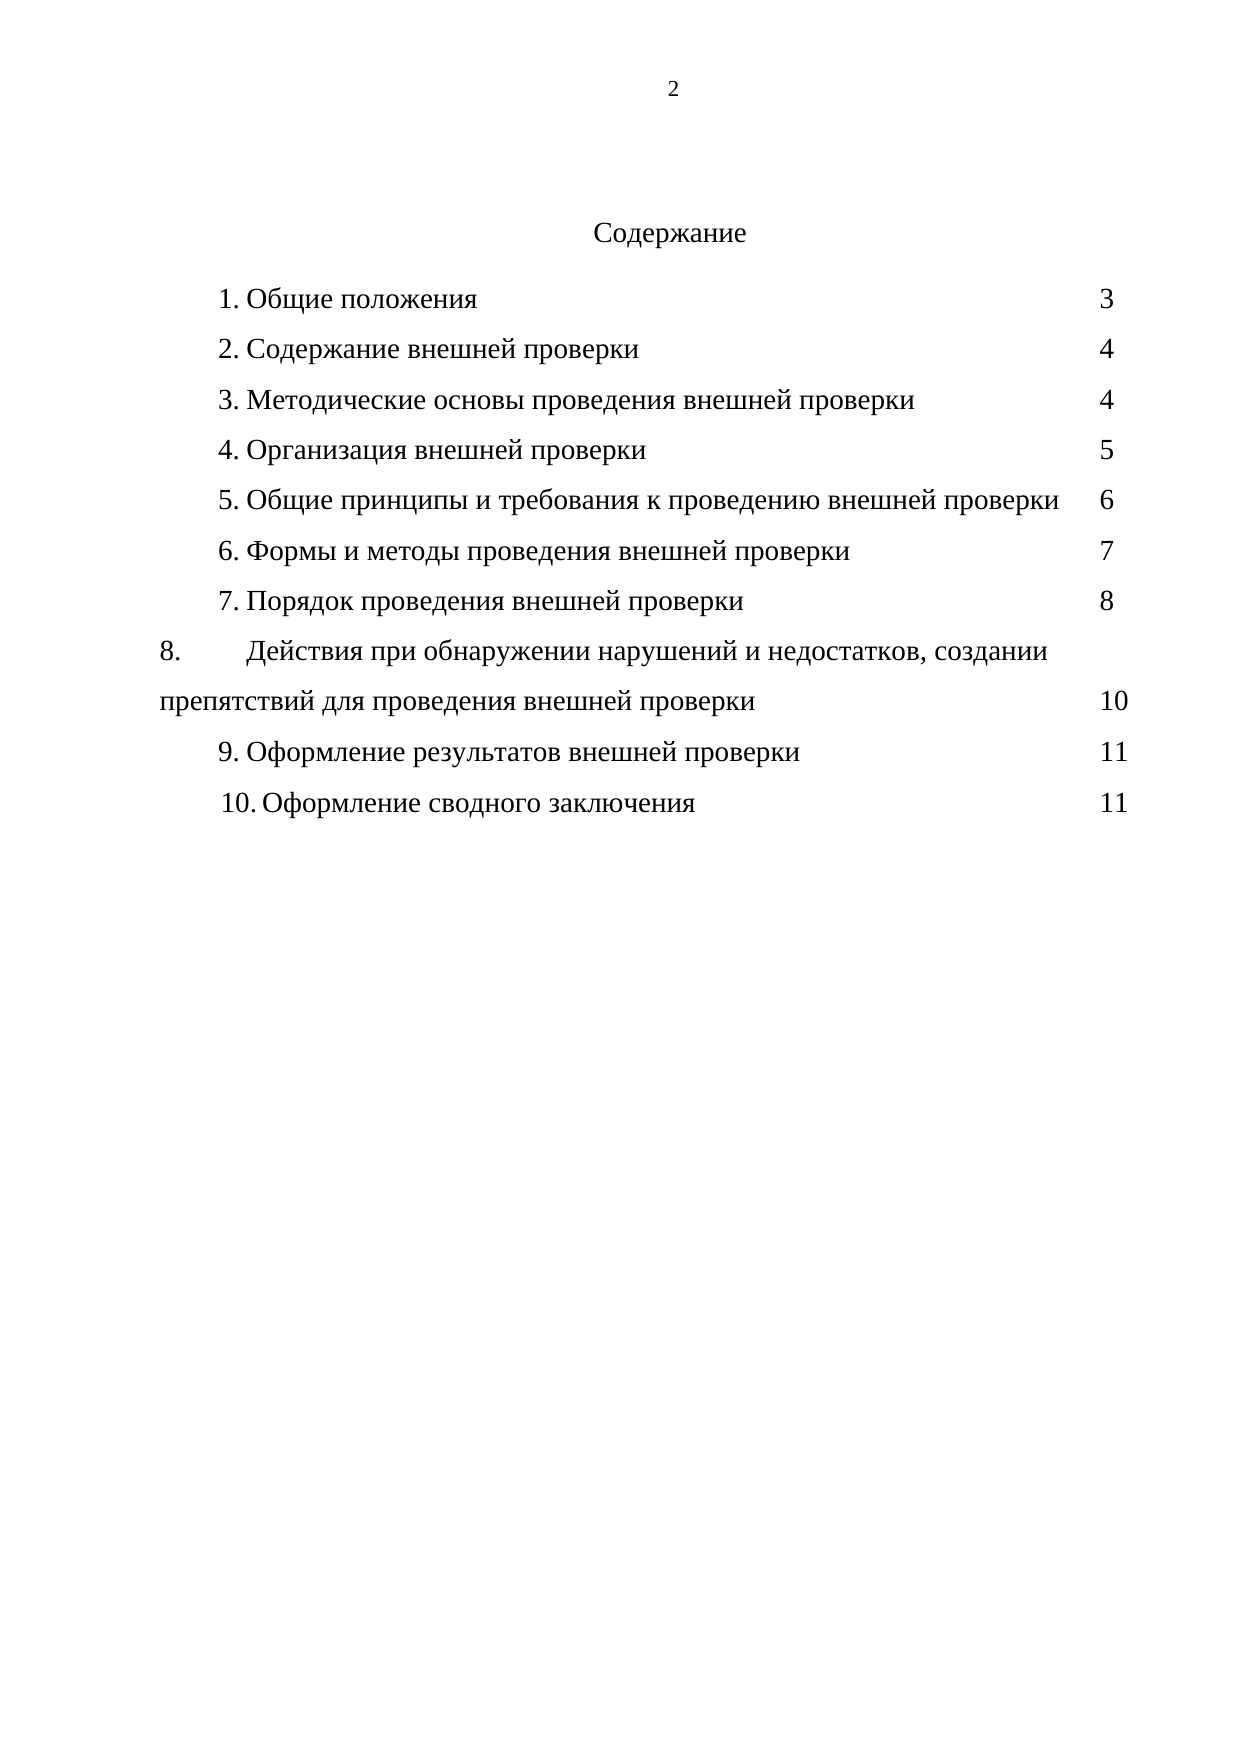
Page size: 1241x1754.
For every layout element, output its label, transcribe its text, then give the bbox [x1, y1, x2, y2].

list Порядок проведения внешней проверки 8 [218, 570, 1156, 620]
list Оформление результатов внешней проверки 11 [218, 721, 1156, 771]
text 10. Оформление сводного заключения 11 [220, 772, 1156, 822]
list Формы и методы проведения внешней проверки 7 [218, 520, 1156, 570]
text Содержание [184, 215, 1156, 248]
list Содержание внешней проверки 4 [218, 319, 1156, 369]
list Действия при обнаружении нарушений и недостатков, создании препятствий для проведения внешней проверки 10 [159, 621, 1156, 721]
list Общие положения 3 [218, 268, 1156, 318]
list Организация внешней проверки 5 [218, 419, 1156, 469]
list Методические основы проведения внешней проверки 4 [218, 369, 1156, 419]
list Общие принципы и требования к проведению внешней проверки 6 [218, 470, 1156, 520]
